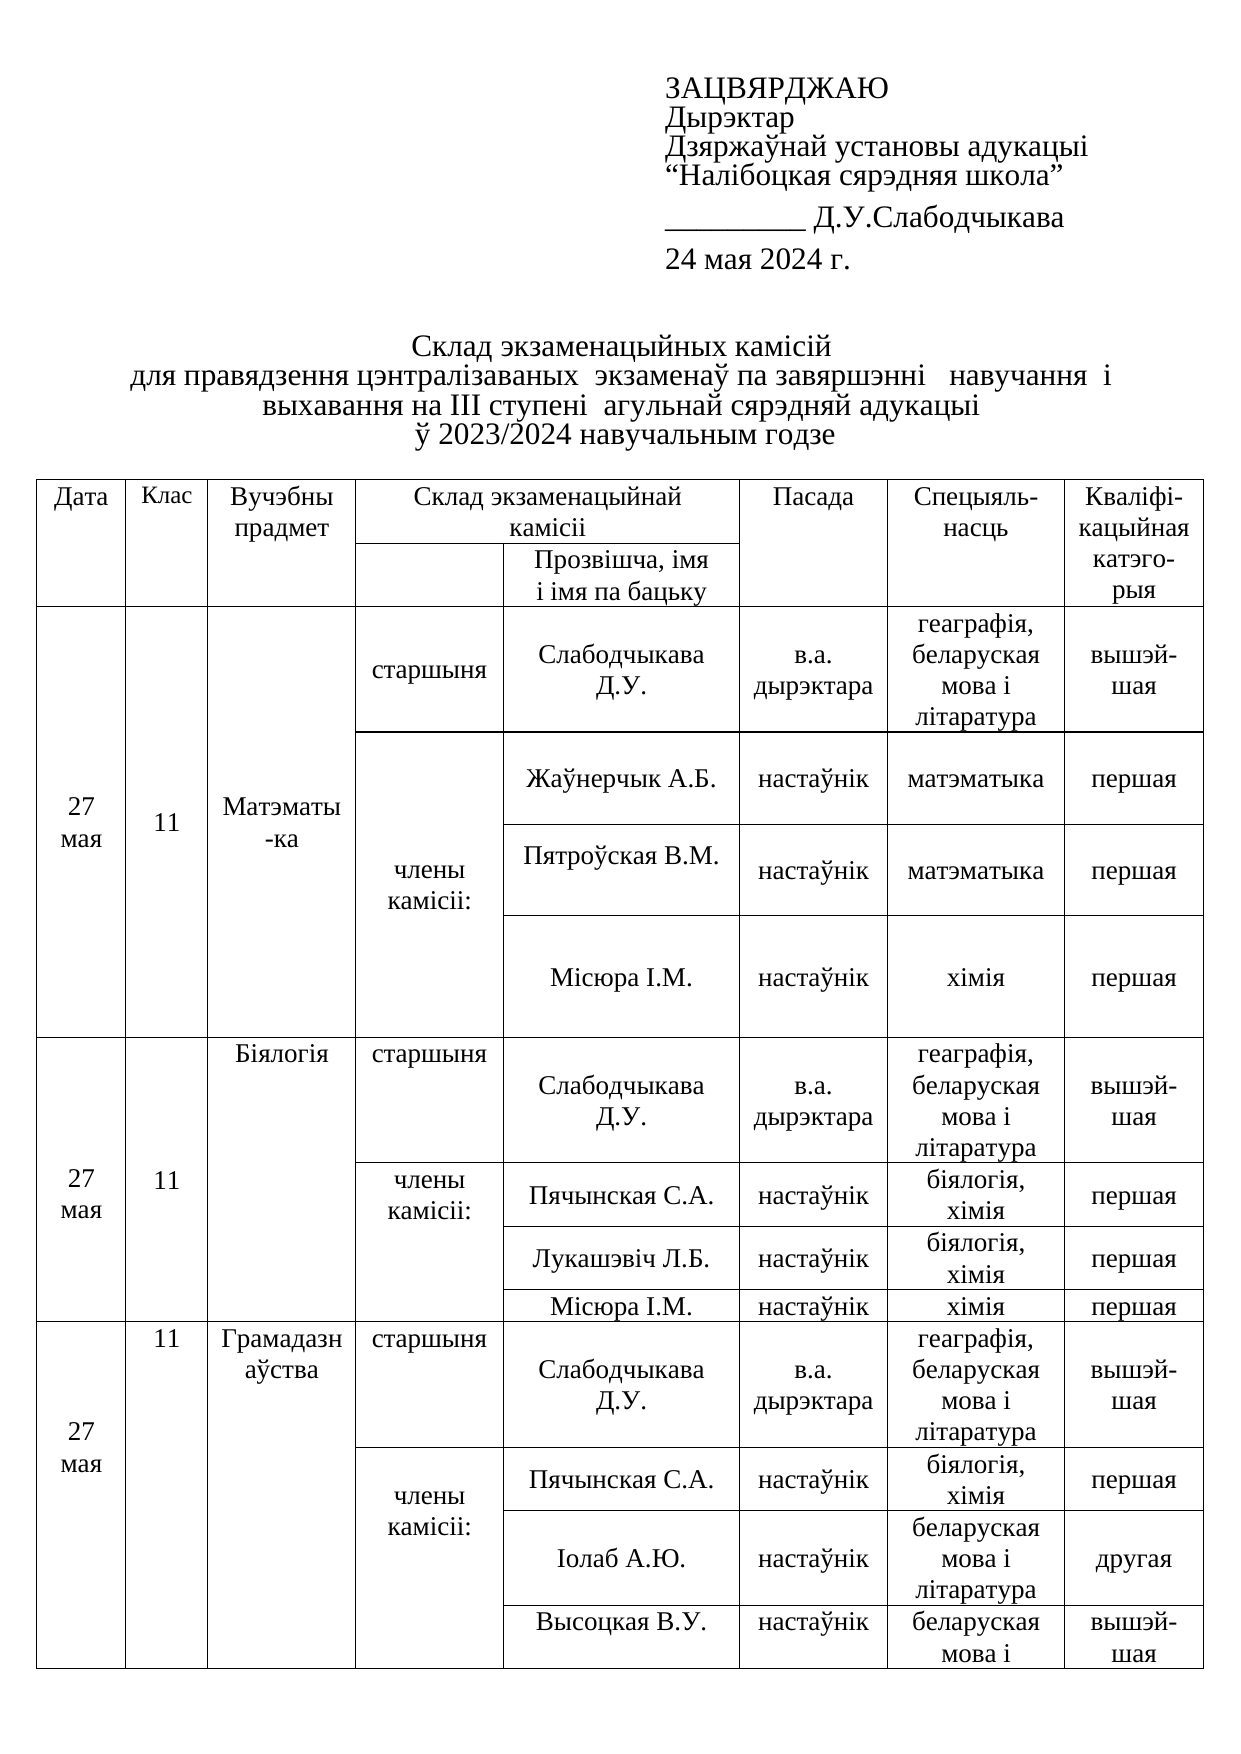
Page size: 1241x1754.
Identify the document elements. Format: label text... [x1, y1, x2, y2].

table_cell першая [1065, 916, 1203, 1037]
table_header Склад экзаменацыйнай камісіі [356, 480, 739, 542]
table_cell настаўнік [740, 1227, 887, 1289]
table_cell Грамадазнаўства [208, 1322, 355, 1668]
table_cell настаўнік [740, 1511, 887, 1604]
table_cell біялогія, хімія [888, 1227, 1064, 1289]
table_cell вышэй-шая [1065, 1038, 1203, 1162]
text ЗАЦВЯРДЖАЮ [591, 75, 1165, 104]
table_cell Высоцкая В.У. [504, 1606, 739, 1668]
table_cell першая [1065, 733, 1203, 823]
table_cell першая [1065, 1290, 1203, 1321]
table_cell настаўнік [740, 1290, 887, 1321]
table_cell геаграфія, беларуская мова і літаратура [888, 1322, 1064, 1447]
table_cell Місюра І.М. [504, 1290, 739, 1321]
table_cell настаўнік [740, 1606, 887, 1668]
table_cell Слабодчыкава Д.У. [504, 1038, 739, 1162]
table_cell біялогія, хімія [888, 1163, 1064, 1226]
table_cell 11 [126, 1322, 207, 1668]
text _________ Д.У.Слабодчыкава [75, 204, 1165, 233]
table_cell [888, 1606, 1064, 1668]
table_cell другая [1065, 1511, 1203, 1604]
table_cell 11 [126, 607, 207, 1037]
table_cell старшыня [356, 1038, 503, 1162]
table_cell 11 [126, 1038, 207, 1321]
text Склад экзаменацыйных камісій [75, 333, 1168, 362]
table_cell Матэматы-ка [208, 607, 355, 1037]
table_cell Слабодчыкава Д.У. [504, 607, 739, 731]
table_cell першая [1065, 1448, 1203, 1510]
table_cell настаўнік [740, 733, 887, 823]
table_cell хімія [888, 1290, 1064, 1321]
text Дзяржаўнай установы адукацыі [591, 133, 1165, 162]
text “Налібоцкая сярэдняя школа” [75, 162, 1165, 192]
table_cell настаўнік [740, 916, 887, 1037]
table_cell вышэй-шая [1065, 607, 1203, 731]
table_cell старшыня [356, 607, 503, 731]
table_header Клас [126, 480, 207, 606]
table_cell Жаўнерчык А.Б. [504, 733, 739, 823]
table_cell члены камісіі: [356, 1448, 503, 1668]
table_header Кваліфі-кацыйная катэго-рыя [1065, 480, 1203, 606]
table_header Спецыяль-насць [888, 480, 1064, 606]
table_cell геаграфія, беларуская мова і літаратура [888, 607, 1064, 731]
table_cell Слабодчыкава Д.У. [504, 1322, 739, 1447]
table_header Вучэбны прадмет [208, 480, 355, 606]
table_cell Пячынская С.А. [504, 1163, 739, 1226]
table_cell настаўнік [740, 825, 887, 915]
table_cell настаўнік [740, 1448, 887, 1510]
table_cell вышэй-шая [1065, 1322, 1203, 1447]
table_cell в.а. дырэктара [740, 1038, 887, 1162]
table_cell хімія [888, 916, 1064, 1037]
table_cell першая [1065, 1227, 1203, 1289]
table_header Пасада [740, 480, 887, 606]
table_cell члены камісіі: [356, 733, 503, 1037]
text ў 2023/2024 навучальным годзе [75, 421, 1168, 450]
table_header Дата [37, 480, 125, 606]
text для правядзення цэнтралізаваных экзаменаў па завяршэнні навучання і выхавання на ІІІ ступені агульнай сярэдняй адукацыі [75, 362, 1168, 421]
table_cell в.а. дырэктара [740, 1322, 887, 1447]
table_cell в.а. дырэктара [740, 607, 887, 731]
text 24 мая 2024 г. [591, 246, 1165, 275]
table_cell геаграфія, беларуская мова і літаратура [888, 1038, 1064, 1162]
table_cell члены камісіі: [356, 1163, 503, 1321]
table_cell настаўнік [740, 1163, 887, 1226]
table_cell першая [1065, 825, 1203, 915]
table_cell першая [1065, 1163, 1203, 1226]
table_cell Прозвішча, імя і імя па бацьку [504, 544, 739, 606]
table_cell старшыня [356, 1322, 503, 1447]
text Дырэктар [75, 104, 1165, 133]
table_cell матэматыка [888, 825, 1064, 915]
table_cell Пятроўская В.М. [504, 825, 739, 915]
table_cell 27 мая [37, 1322, 125, 1668]
table_cell Пячынская С.А. [504, 1448, 739, 1510]
table_cell Біялогія [208, 1038, 355, 1321]
table_cell матэматыка [888, 733, 1064, 823]
table_cell 27 мая [37, 607, 125, 1037]
table_cell [356, 544, 503, 606]
table_cell біялогія, хімія [888, 1448, 1064, 1510]
table_cell вышэй-шая [1065, 1606, 1203, 1668]
table_cell беларуская мова і літаратура [888, 1511, 1064, 1604]
table_cell Іолаб А.Ю. [504, 1511, 739, 1604]
table_cell Лукашэвіч Л.Б. [504, 1227, 739, 1289]
table_cell 27 мая [37, 1038, 125, 1321]
table_cell Місюра І.М. [504, 916, 739, 1037]
